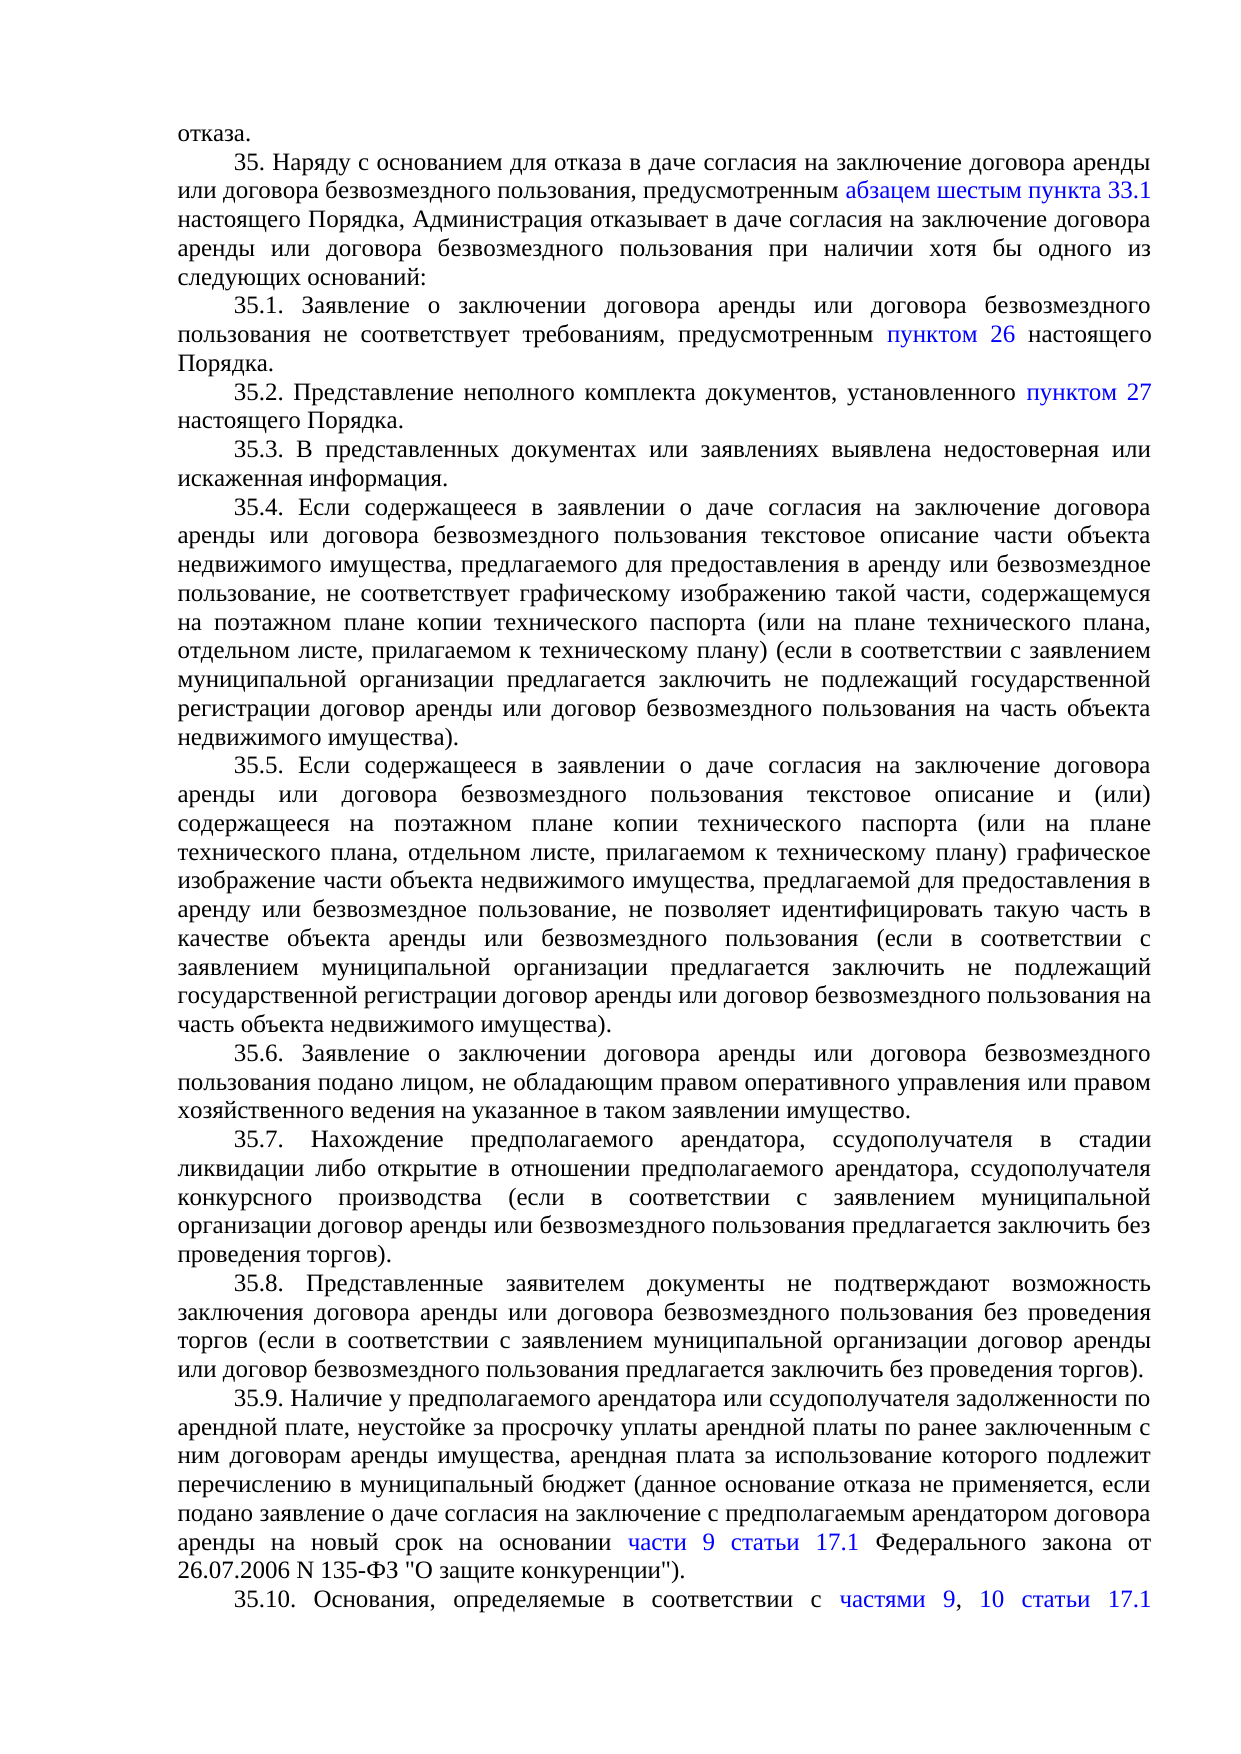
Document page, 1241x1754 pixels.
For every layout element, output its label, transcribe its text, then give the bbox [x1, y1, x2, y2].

text 35.2. Представление неполного комплекта документов, установленного пунктом 27 настоящего Порядка. [177, 377, 1152, 434]
text 35. Наряду с основанием для отказа в даче согласия на заключение договора аренды или договора безвозмездного пользования, предусмотренным абзацем шестым пункта 33.1 настоящего Порядка, Администрация отказывает в даче согласия на заключение договора аренды или договора безвозмездного пользования при наличии хотя бы одного из следующих оснований: [177, 147, 1152, 291]
text 35.9. Наличие у предполагаемого арендатора или ссудополучателя задолженности по арендной плате, неустойке за просрочку уплаты арендной платы по ранее заключенным с ним договорам аренды имущества, арендная плата за использование которого подлежит перечислению в муниципальный бюджет (данное основание отказа не применяется, если подано заявление о даче согласия на заключение с предполагаемым арендатором договора аренды на новый срок на основании части 9 статьи 17.1 Федерального закона от 26.07.2006 N 135-ФЗ "О защите конкуренции"). [177, 1383, 1152, 1584]
text 35.1. Заявление о заключении договора аренды или договора безвозмездного пользования не соответствует требованиям, предусмотренным пунктом 26 настоящего Порядка. [177, 291, 1152, 377]
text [177, 1584, 1152, 1613]
text 35.3. В представленных документах или заявлениях выявлена недостоверная или искаженная информация. [177, 434, 1152, 492]
text 35.8. Представленные заявителем документы не подтверждают возможность заключения договора аренды или договора безвозмездного пользования без проведения торгов (если в соответствии с заявлением муниципальной организации договор аренды или договор безвозмездного пользования предлагается заключить без проведения торгов). [177, 1268, 1152, 1383]
text 35.4. Если содержащееся в заявлении о даче согласия на заключение договора аренды или договора безвозмездного пользования текстовое описание части объекта недвижимого имущества, предлагаемого для предоставления в аренду или безвозмездное пользование, не соответствует графическому изображению такой части, содержащемуся на поэтажном плане копии технического паспорта (или на плане технического плана, отдельном листе, прилагаемом к техническому плану) (если в соответствии с заявлением муниципальной организации предлагается заключить не подлежащий государственной регистрации договор аренды или договор безвозмездного пользования на часть объекта недвижимого имущества). [177, 492, 1152, 751]
text 35.7. Нахождение предполагаемого арендатора, ссудополучателя в стадии ликвидации либо открытие в отношении предполагаемого арендатора, ссудополучателя конкурсного производства (если в соответствии с заявлением муниципальной организации договор аренды или безвозмездного пользования предлагается заключить без проведения торгов). [177, 1124, 1152, 1268]
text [177, 118, 1152, 147]
text 35.6. Заявление о заключении договора аренды или договора безвозмездного пользования подано лицом, не обладающим правом оперативного управления или правом хозяйственного ведения на указанное в таком заявлении имущество. [177, 1038, 1152, 1124]
text 35.5. Если содержащееся в заявлении о даче согласия на заключение договора аренды или договора безвозмездного пользования текстовое описание и (или) содержащееся на поэтажном плане копии технического паспорта (или на плане технического плана, отдельном листе, прилагаемом к техническому плану) графическое изображение части объекта недвижимого имущества, предлагаемой для предоставления в аренду или безвозмездное пользование, не позволяет идентифицировать такую часть в качестве объекта аренды или безвозмездного пользования (если в соответствии с заявлением муниципальной организации предлагается заключить не подлежащий государственной регистрации договор аренды или договор безвозмездного пользования на часть объекта недвижимого имущества). [177, 751, 1152, 1038]
